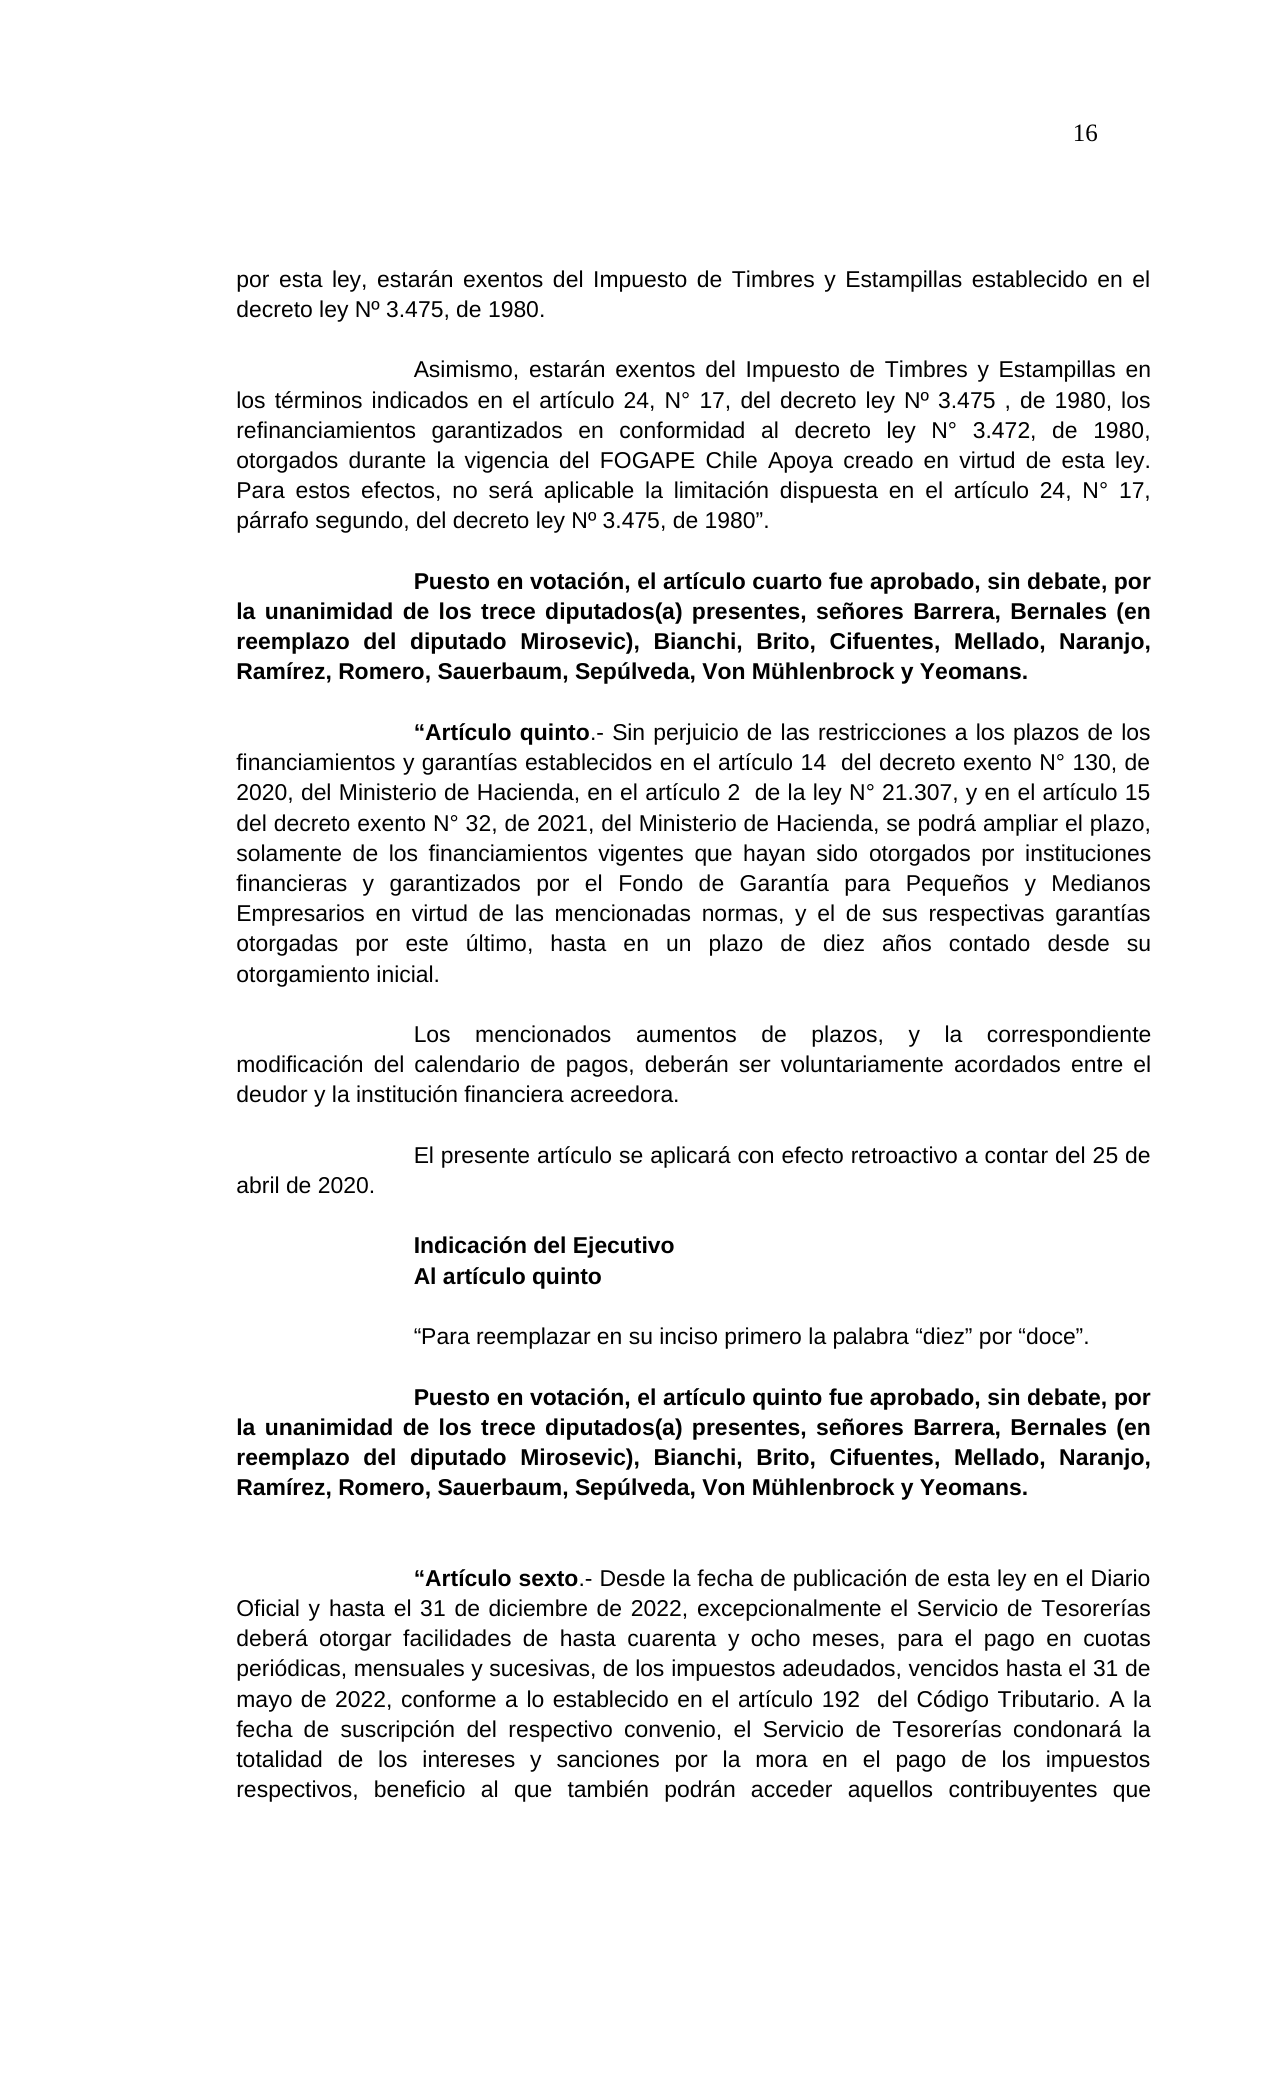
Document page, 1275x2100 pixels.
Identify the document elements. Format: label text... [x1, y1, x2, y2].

text Puesto en votación, el artículo quinto fue aprobado, sin debate, por la unanimidad de los trece diputados(a) presentes, señores Barrera, Bernales (en reemplazo del diputado Mirosevic), Bianchi, Brito, Cifuentes, Mellado, Naranjo, Ramírez, Romero, Sauerbaum, Sepúlveda, Von Mühlenbrock y Yeomans. [236, 1383, 1152, 1501]
text Al artículo quinto [236, 1263, 1152, 1289]
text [236, 266, 1152, 322]
text “Para reemplazar en su inciso primero la palabra “diez” por “doce”. [236, 1323, 1152, 1349]
text “Artículo quinto.- Sin perjuicio de las restricciones a los plazos de los financiamientos y garantías establecidos en el artículo 14 del decreto exento N° 130, de 2020, del Ministerio de Hacienda, en el artículo 2 de la ley N° 21.307, y en el artículo 15 del decreto exento N° 32, de 2021, del Ministerio de Hacienda, se podrá ampliar el plazo, solamente de los financiamientos vigentes que hayan sido otorgados por instituciones financieras y garantizados por el Fondo de Garantía para Pequeños y Medianos Empresarios en virtud de las mencionadas normas, y el de sus respectivas garantías otorgadas por este último, hasta en un plazo de diez años contado desde su otorgamiento inicial. [236, 719, 1152, 987]
text Asimismo, estarán exentos del Impuesto de Timbres y Estampillas en los términos indicados en el artículo 24, N° 17, del decreto ley Nº 3.475 , de 1980, los refinanciamientos garantizados en conformidad al decreto ley N° 3.472, de 1980, otorgados durante la vigencia del FOGAPE Chile Apoya creado en virtud de esta ley. Para estos efectos, no será aplicable la limitación dispuesta en el artículo 24, N° 17, párrafo segundo, del decreto ley Nº 3.475, de 1980”. [236, 356, 1152, 534]
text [236, 1565, 1152, 1803]
text El presente artículo se aplicará con efecto retroactivo a contar del 25 de abril de 2020. [236, 1142, 1152, 1198]
text Puesto en votación, el artículo cuarto fue aprobado, sin debate, por la unanimidad de los trece diputados(a) presentes, señores Barrera, Bernales (en reemplazo del diputado Mirosevic), Bianchi, Brito, Cifuentes, Mellado, Naranjo, Ramírez, Romero, Sauerbaum, Sepúlveda, Von Mühlenbrock y Yeomans. [236, 568, 1152, 685]
text Indicación del Ejecutivo [236, 1232, 1152, 1259]
text Los mencionados aumentos de plazos, y la correspondiente modificación del calendario de pagos, deberán ser voluntariamente acordados entre el deudor y la institución financiera acreedora. [236, 1021, 1152, 1108]
